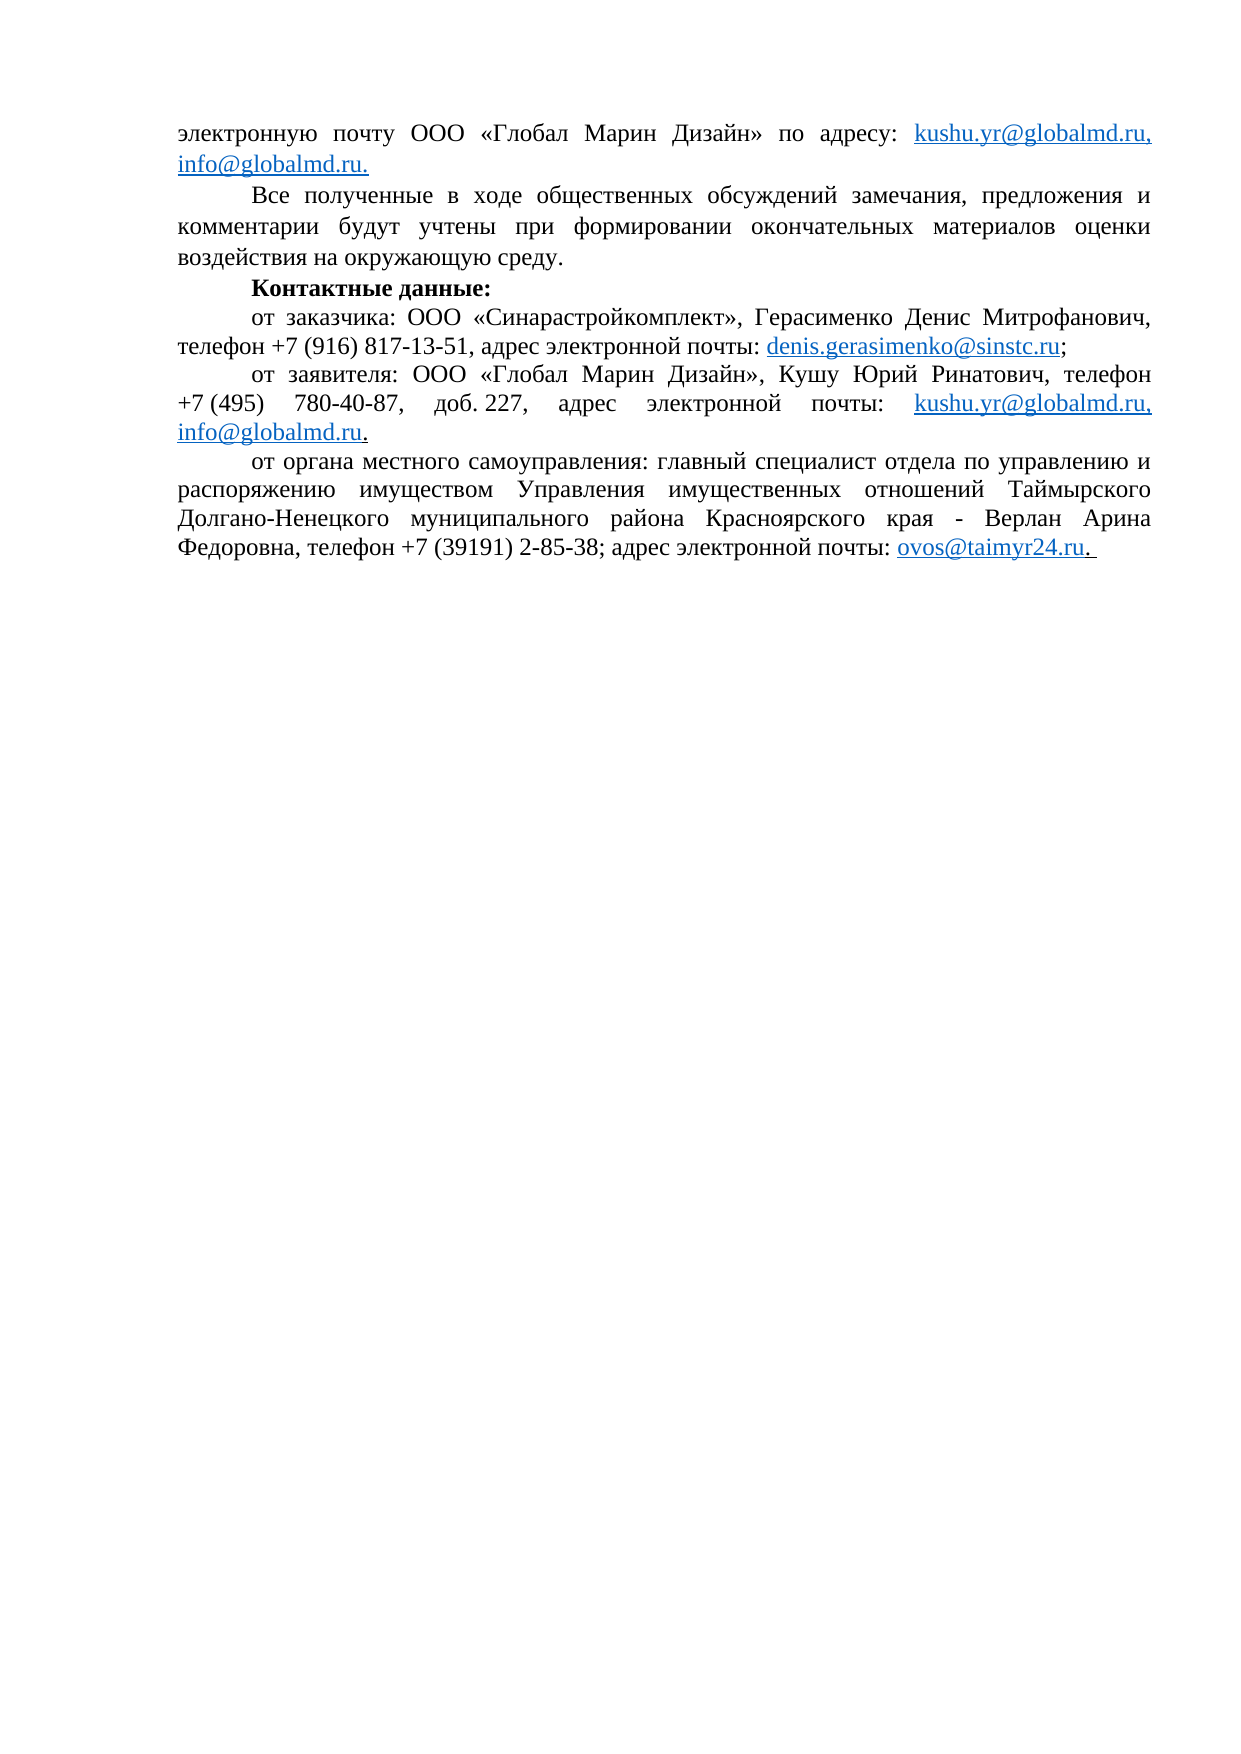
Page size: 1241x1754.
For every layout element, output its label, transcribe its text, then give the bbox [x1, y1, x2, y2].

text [177, 118, 1152, 178]
text от заявителя: ООО «Глобал Марин Дизайн», Кушу Юрий Ринатович, телефон +7 (495) 780-40-87, доб. 227, адрес электронной почты: kushu.yr@globalmd.ru, info@globalmd.ru. [177, 359, 1152, 446]
text Все полученные в ходе общественных обсуждений замечания, предложения и комментарии будут учтены при формировании окончательных материалов оценки воздействия на окружающую среду. [177, 180, 1152, 271]
text от заказчика: ООО «Синарастройкомплект», Герасименко Денис Митрофанович, телефон +7 (916) 817-13-51, адрес электронной почты: denis.gerasimenko@sinstc.ru; [177, 302, 1152, 359]
text Контактные данные: [177, 273, 1152, 302]
text от органа местного самоуправления: главный специалист отдела по управлению и распоряжению имуществом Управления имущественных отношений Таймырского Долгано-Ненецкого муниципального района Красноярского края - Верлан Арина Федоровна, телефон +7 (39191) 2-85-38; адрес электронной почты: ovos@taimyr24.ru. [177, 446, 1152, 561]
